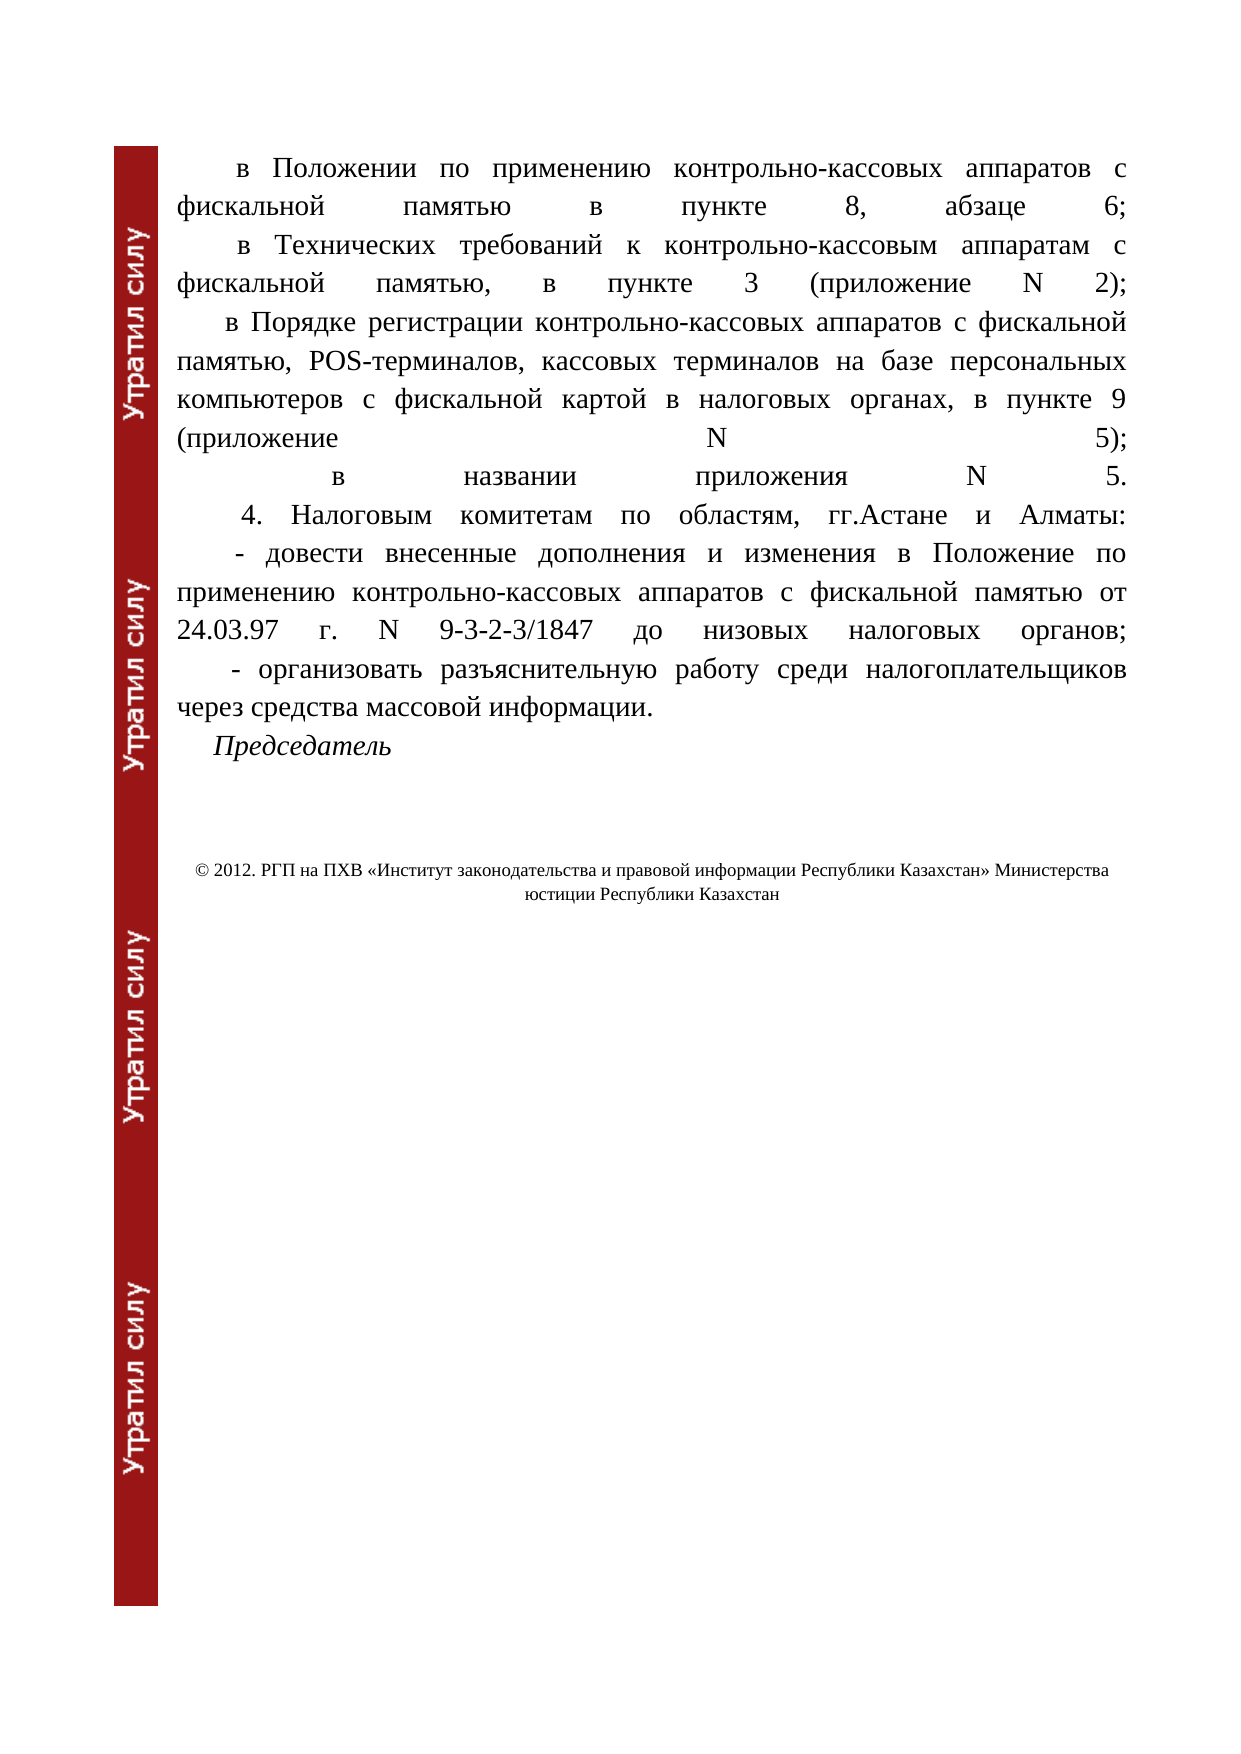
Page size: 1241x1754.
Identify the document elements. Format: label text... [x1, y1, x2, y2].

text Председатель [112, 728, 1128, 762]
picture [114, 146, 158, 150]
picture [114, 905, 158, 1606]
text © 2012. РГП на ПХВ «Институт законодательства и правовой информации Республики Казахстан» Министерства юстиции Республики Казахстан [112, 858, 1128, 905]
picture [114, 723, 158, 728]
picture [114, 762, 158, 858]
